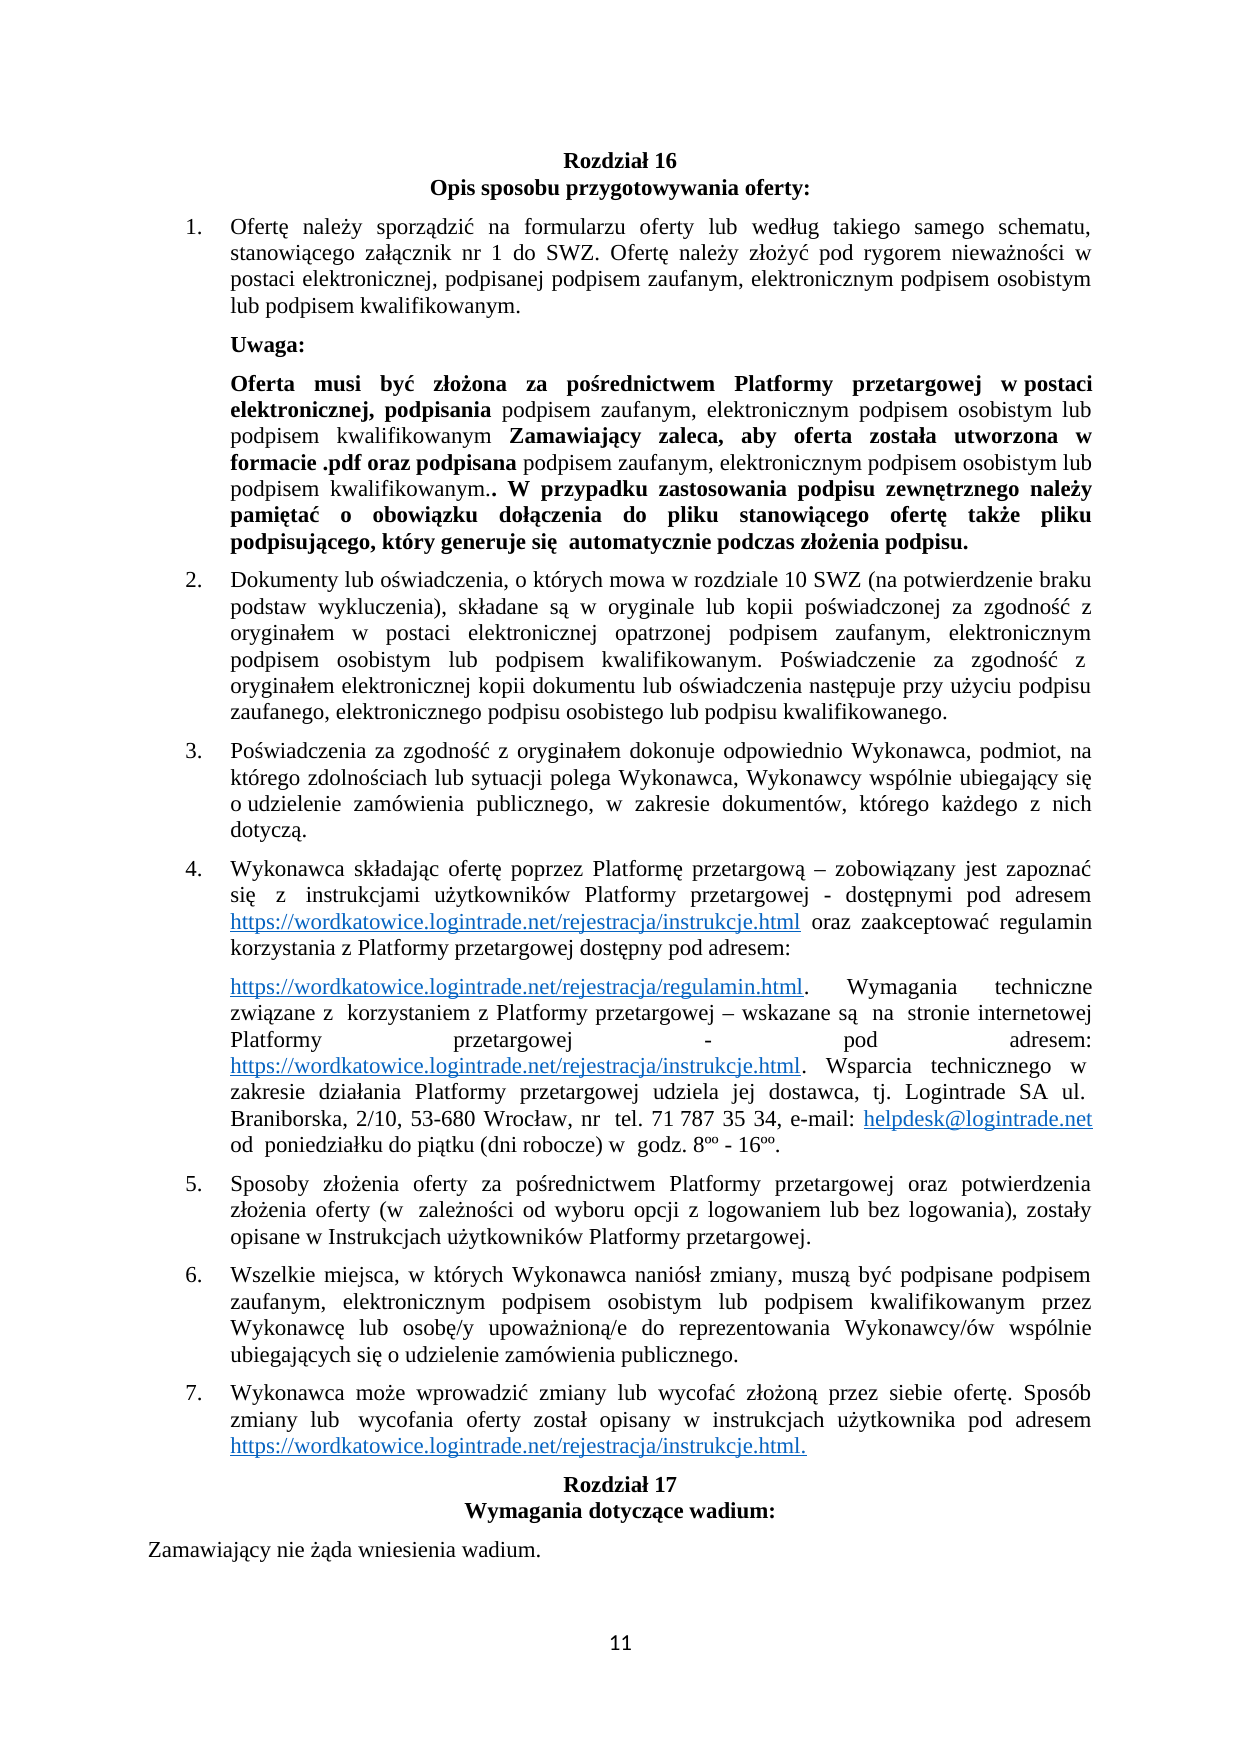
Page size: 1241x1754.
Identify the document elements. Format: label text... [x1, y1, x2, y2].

list Poświadczenia za zgodność z oryginałem dokonuje odpowiednio Wykonawca, podmiot, na którego zdolnościach lub sytuacji polega Wykonawca, Wykonawcy wspólnie ubiegający się o udzielenie zamówienia publicznego, w zakresie dokumentów, którego każdego z nich dotyczą. [185, 737, 1093, 843]
list Ofertę należy sporządzić na formularzu oferty lub według takiego samego schematu, stanowiącego załącznik nr 1 do SWZ. Ofertę należy złożyć pod rygorem nieważności w postaci elektronicznej, podpisanej podpisem zaufanym, elektronicznym podpisem osobistym lub podpisem kwalifikowanym. [185, 213, 1093, 318]
list Uwaga: [230, 331, 1093, 357]
list Wykonawca może wprowadzić zmiany lub wycofać złożoną przez siebie ofertę. Sposób zmiany lub wycofania oferty został opisany w instrukcjach użytkownika pod adresem https://wordkatowice.logintrade.net/rejestracja/instrukcje.html. [185, 1379, 1093, 1458]
subtitle Rozdział 17 Wymagania dotyczące wadium: [148, 1471, 1093, 1524]
subtitle Rozdział 16 Opis sposobu przygotowywania oferty: [148, 148, 1093, 200]
list Oferta musi być złożona za pośrednictwem Platformy przetargowej w postaci elektronicznej, podpisania podpisem zaufanym, elektronicznym podpisem osobistym lub podpisem kwalifikowanym Zamawiający zaleca, aby oferta została utworzona w formacie .pdf oraz podpisana podpisem zaufanym, elektronicznym podpisem osobistym lub podpisem kwalifikowanym.. W przypadku zastosowania podpisu zewnętrznego należy pamiętać o obowiązku dołączenia do pliku stanowiącego ofertę także pliku podpisującego, który generuje się automatycznie podczas złożenia podpisu. [230, 369, 1093, 554]
text Zamawiający nie żąda wniesienia wadium. [148, 1536, 1093, 1563]
list Wykonawca składając ofertę poprzez Platformę przetargową – zobowiązany jest zapoznać się z instrukcjami użytkowników Platformy przetargowej - dostępnymi pod adresem https://wordkatowice.logintrade.net/rejestracja/instrukcje.html oraz zaakceptować regulamin korzystania z Platformy przetargowej dostępny pod adresem: [185, 855, 1093, 961]
list Wszelkie miejsca, w których Wykonawca naniósł zmiany, muszą być podpisane podpisem zaufanym, elektronicznym podpisem osobistym lub podpisem kwalifikowanym przez Wykonawcę lub osobę/y upoważnioną/e do reprezentowania Wykonawcy/ów wspólnie ubiegających się o udzielenie zamówienia publicznego. [185, 1262, 1093, 1367]
list Dokumenty lub oświadczenia, o których mowa w rozdziale 10 SWZ (na potwierdzenie braku podstaw wykluczenia), składane są w oryginale lub kopii poświadczonej za zgodność z oryginałem w postaci elektronicznej opatrzonej podpisem zaufanym, elektronicznym podpisem osobistym lub podpisem kwalifikowanym. Poświadczenie za zgodność z oryginałem elektronicznej kopii dokumentu lub oświadczenia następuje przy użyciu podpisu zaufanego, elektronicznego podpisu osobistego lub podpisu kwalifikowanego. [185, 567, 1093, 725]
list https://wordkatowice.logintrade.net/rejestracja/regulamin.html. Wymagania techniczne związane z korzystaniem z Platformy przetargowej – wskazane są na stronie internetowej Platformy przetargowej - pod adresem: https://wordkatowice.logintrade.net/rejestracja/instrukcje.html. Wsparcia technicznego w zakresie działania Platformy przetargowej udziela jej dostawca, tj. Logintrade SA ul. Braniborska, 2/10, 53-680 Wrocław, nr tel. 71 787 35 34, e-mail: helpdesk@logintrade.net od poniedziałku do piątku (dni robocze) w godz. 8ºº - 16ºº. [230, 973, 1093, 1157]
list Sposoby złożenia oferty za pośrednictwem Platformy przetargowej oraz potwierdzenia złożenia oferty (w zależności od wyboru opcji z logowaniem lub bez logowania), zostały opisane w Instrukcjach użytkowników Platformy przetargowej. [185, 1170, 1093, 1249]
